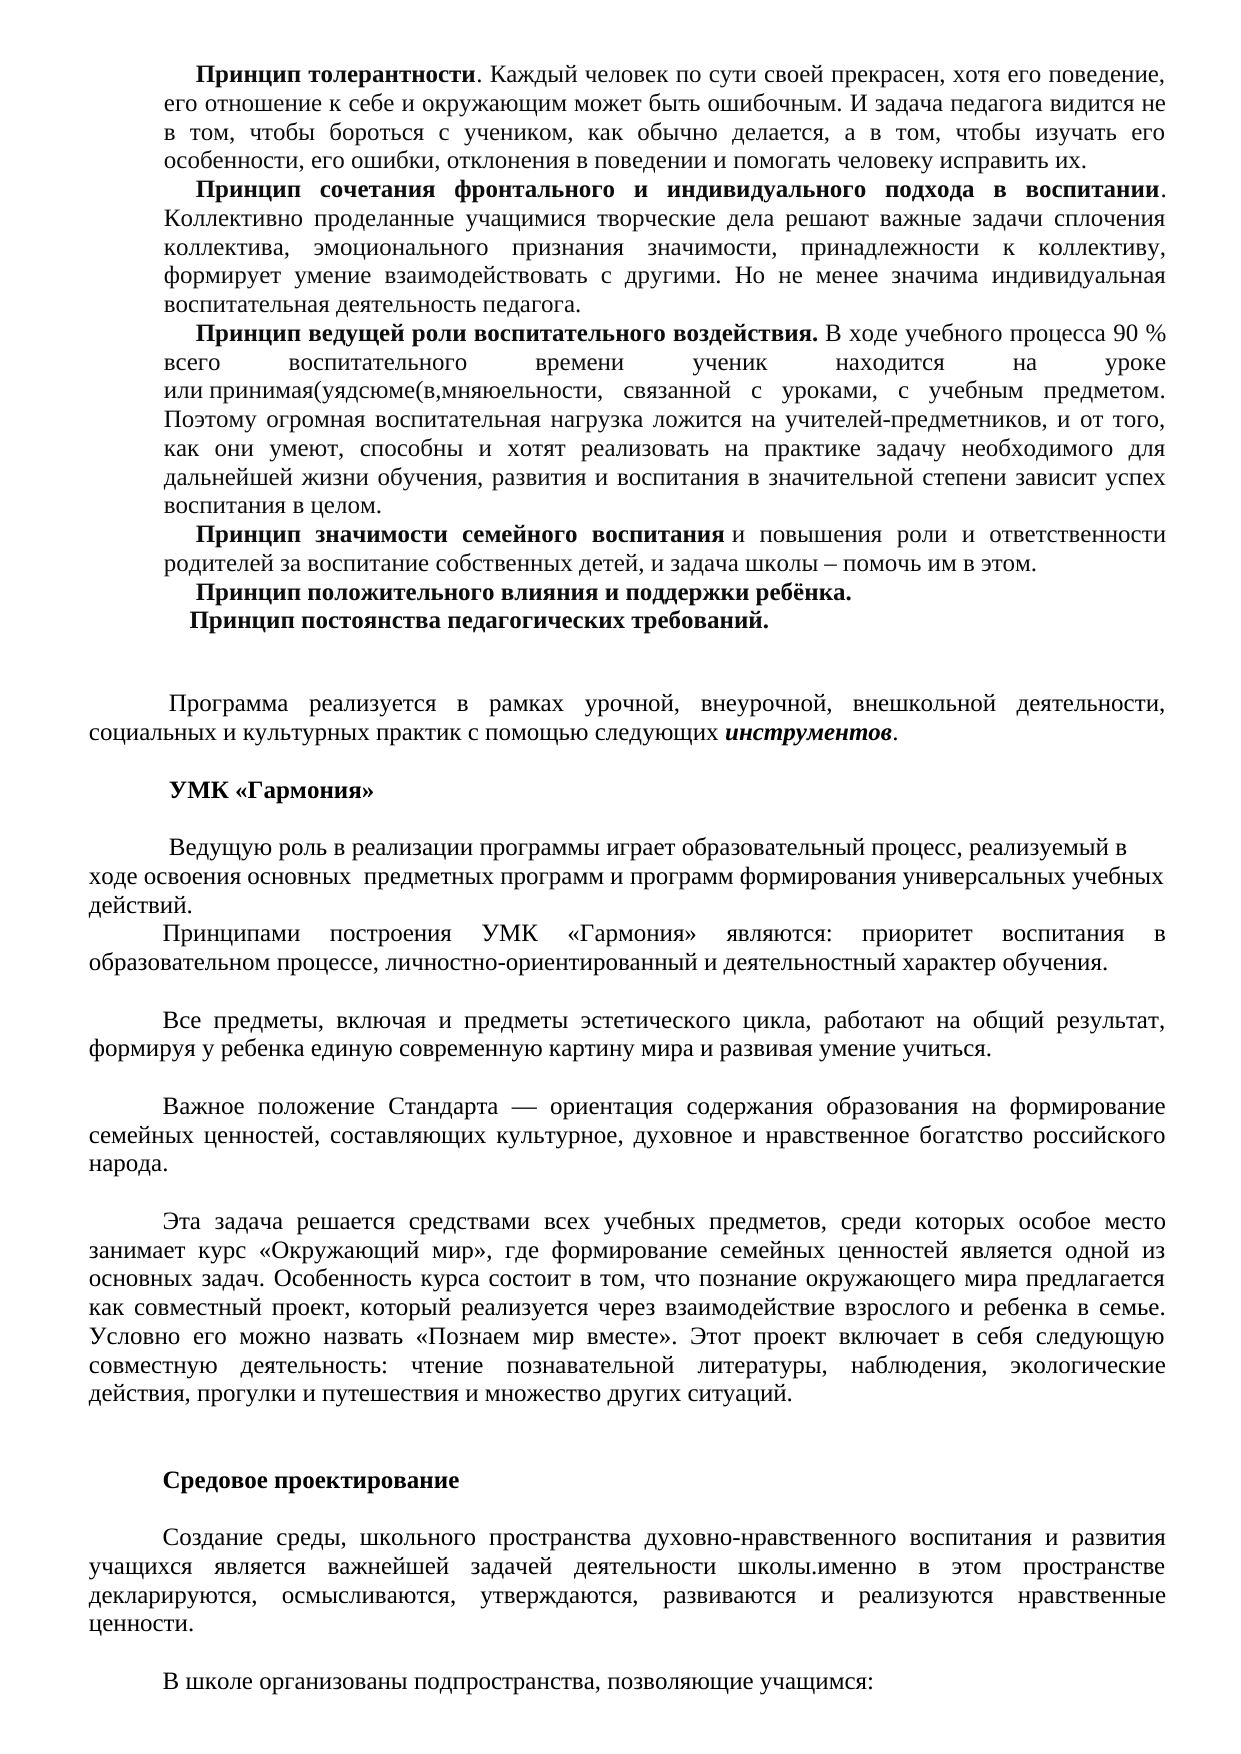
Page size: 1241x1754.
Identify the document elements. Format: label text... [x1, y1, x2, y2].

text Программа реализуется в рамках урочной, внеурочной, внешкольной деятельности, социальных и культурных практик с помощью следующих инструментов. [89, 688, 1167, 746]
text Ведущую роль в реализации программы играет образовательный процесс, реализуемый в ходе освоения основных предметных программ и программ формирования универсальных учебных действий. [89, 832, 1167, 918]
text Эта задача решается средствами всех учебных предметов, среди которых особое место занимает курс «Окружающий мир», где формирование семейных ценностей является одной из основных задач. Особенность курса состоит в том, что познание окружающего мира предлагается как совместный проект, который реализуется через взаимодействие взрослого и ребенка в семье. Условно его можно назвать «Познаем мир вместе». Этот проект включает в себя следующую совместную деятельность: чтение познавательной литературы, наблюдения, экологические действия, прогулки и путешествия и множество других ситуаций. [89, 1206, 1167, 1407]
text Создание среды, школьного пространства духовно-нравственного воспитания и развития учащихся является важнейшей задачей деятельности школы.именно в этом пространстве декларируются, осмысливаются, утверждаются, развиваются и реализуются нравственные ценности. [89, 1522, 1167, 1637]
text  Принцип постоянства педагогических требований. [126, 605, 1167, 634]
text  Принцип толерантности. Каждый человек по сути своей прекрасен, хотя его поведение, его отношение к себе и окружающим может быть ошибочным. И задача педагога видится не в том, чтобы бороться с учеником, как обычно делается, а в том, чтобы изучать его особенности, его ошибки, отклонения в поведении и помогать человеку исправить их. [126, 59, 1167, 174]
text Средовое проектирование [89, 1465, 1167, 1493]
text  Принцип сочетания фронтального и индивидуального подхода в воспитании. Коллективно проделанные учащимися творческие дела решают важные задачи сплочения коллектива, эмоционального признания значимости, принадлежности к коллективу, формирует умение взаимодействовать с другими. Но не менее значима индивидуальная воспитательная деятельность педагога. [126, 174, 1167, 318]
text УМК «Гармония» [89, 775, 1167, 803]
text Все предметы, включая и предметы эстетического цикла, работают на общий результат, формируя у ребенка единую современную картину мира и развивая умение учиться. [89, 1005, 1167, 1062]
text Принципами построения УМК «Гармония» являются: приоритет воспитания в образовательном процессе, личностно-ориентированный и деятельностный характер обучения. [89, 918, 1167, 976]
text  Принцип значимости семейного воспитания и повышения роли и ответственности родителей за воспитание собственных детей, и задача школы – помочь им в этом. [126, 519, 1167, 577]
text Важное положение Стандарта — ориентация содержания образования на формирование семейных ценностей, составляющих культурное, духовное и нравственное богатство российского народа. [89, 1091, 1167, 1177]
text  Принцип положительного влияния и поддержки ребёнка. [126, 577, 1167, 605]
text  Принцип ведущей роли воспитательного воздействия. В ходе учебного процесса 90 % всего воспитательного времени ученик находится на уроке или принимая(уядсюме(в,мняюельности, связанной с уроками, с учебным предметом. Поэтому огромная воспитательная нагрузка ложится на учителей-предметников, и от того, как они умеют, способны и хотят реализовать на практике задачу необходимого для дальнейшей жизни обучения, развития и воспитания в значительной степени зависит успех воспитания в целом. [126, 318, 1167, 519]
text В школе организованы подпространства, позволяющие учащимся: [89, 1666, 1167, 1695]
